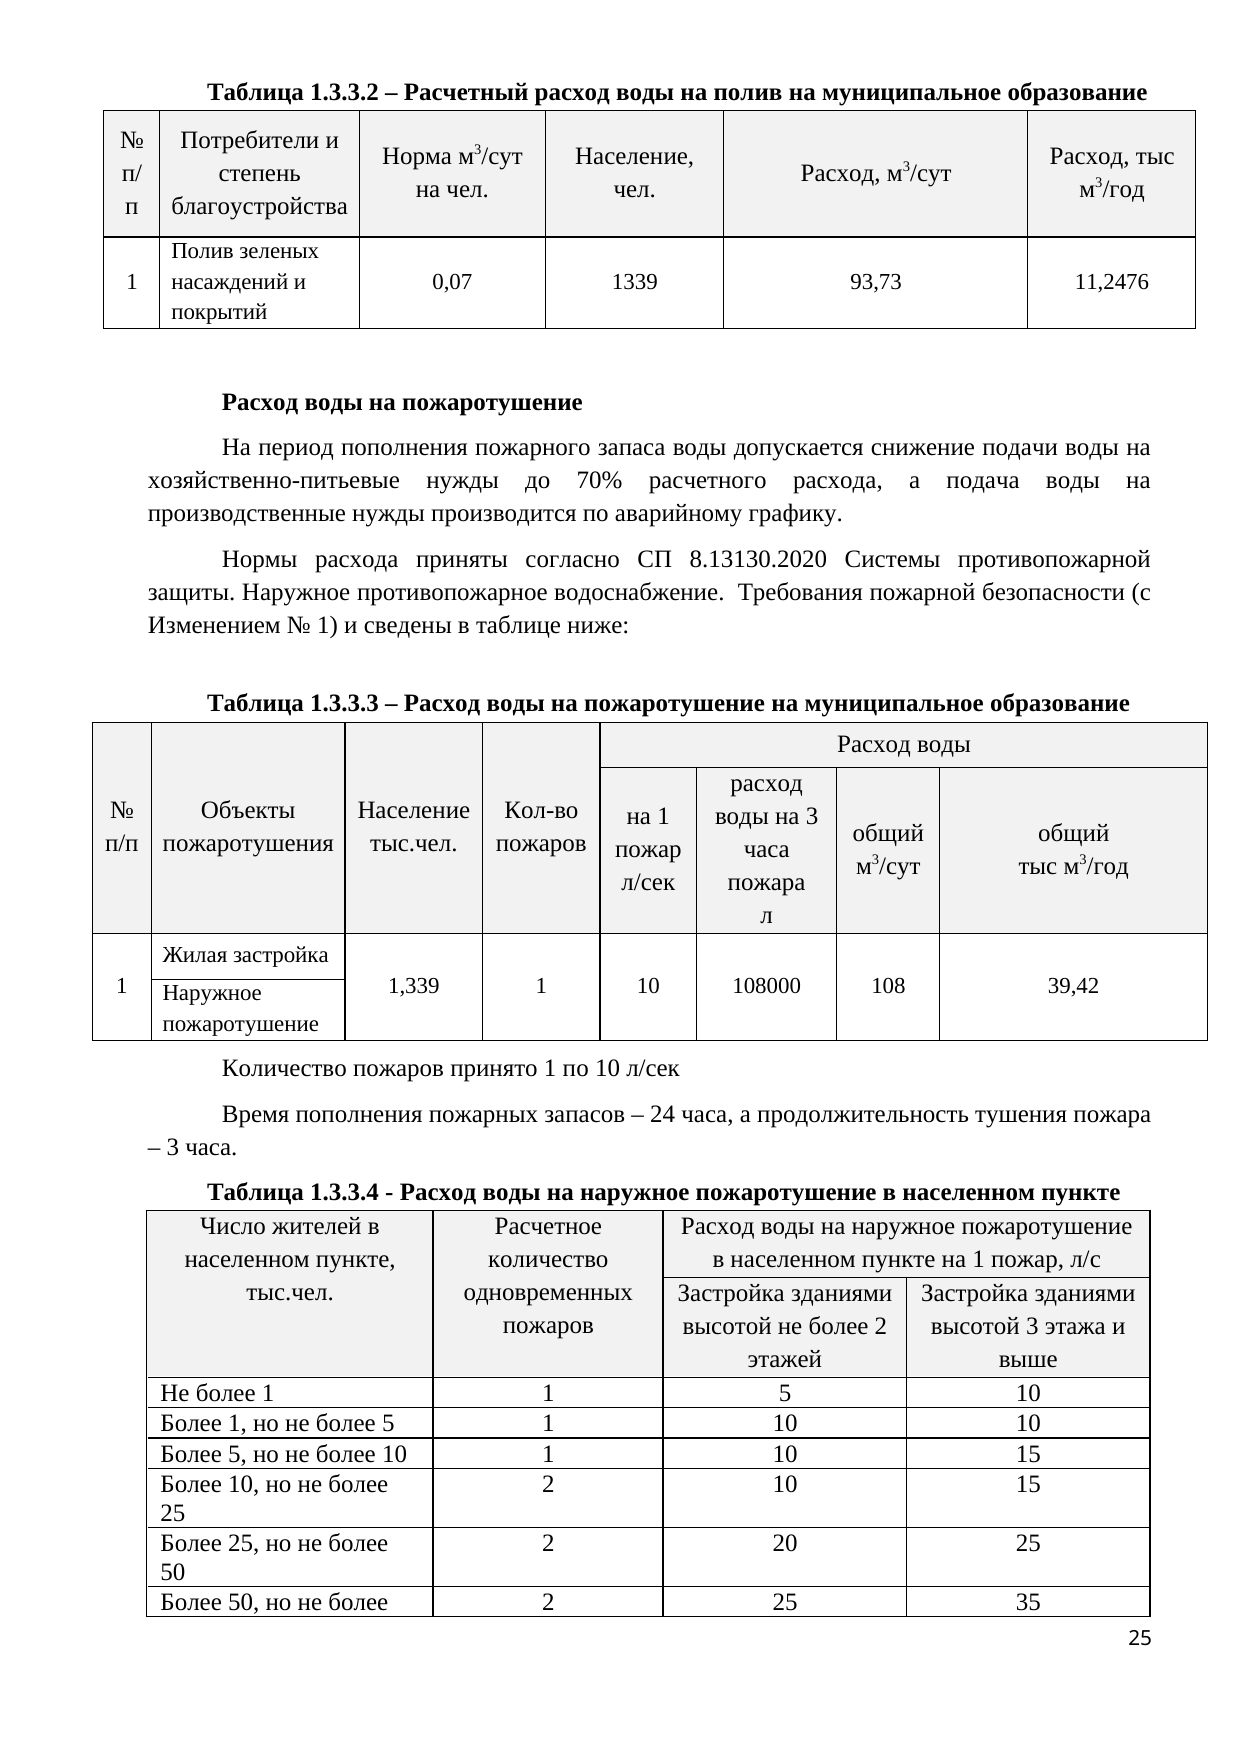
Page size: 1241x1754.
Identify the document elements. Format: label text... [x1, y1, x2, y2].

table_cell 108000 [697, 934, 836, 1039]
table_header Расчетное количество одновременных пожаров [434, 1211, 662, 1376]
table_cell 20 [664, 1528, 906, 1586]
table_cell 39,42 [940, 934, 1207, 1039]
text Расход воды на пожаротушение [148, 387, 1152, 416]
table_cell 10 [664, 1408, 906, 1437]
table_cell общий тыс м3/год [940, 768, 1207, 933]
table_cell расход воды на 3 часа пожара л [697, 768, 836, 933]
table_cell Не более 1 [147, 1378, 432, 1407]
table_header Расход воды на наружное пожаротушение в населенном пункте на 1 пожар, л/с [664, 1211, 1149, 1277]
table_header Число жителей в населенном пункте, тыс.чел. [147, 1211, 432, 1376]
table_header Население, чел. [546, 111, 723, 236]
table_header Кол-во пожаров [483, 723, 599, 933]
text Нормы расхода приняты согласно СП 8.13130.2020 Системы противопожарной защиты. Наружное противопожарное водоснабжение. Требования пожарной безопасности (с Изменением № 1) и сведены в таблице ниже: [148, 544, 1152, 639]
table_header Расход воды [601, 723, 1207, 767]
table_cell 1 [104, 238, 159, 328]
table_cell 1339 [546, 238, 723, 328]
table_cell на 1 пожар л/сек [601, 768, 696, 933]
table_cell 15 [907, 1439, 1149, 1467]
table_cell общий м3/сут [837, 768, 939, 933]
table_header Норма м3/сут на чел. [360, 111, 545, 236]
text Количество пожаров принято 1 по 10 л/сек [148, 1053, 1152, 1082]
table_cell Полив зеленых насаждений и покрытий [160, 238, 359, 328]
table_cell 108 [837, 934, 939, 1039]
table_cell 25 [907, 1528, 1149, 1586]
table_cell 35 [907, 1587, 1149, 1616]
table_cell 2 [434, 1469, 662, 1526]
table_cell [147, 1587, 432, 1616]
table_cell 0,07 [360, 238, 545, 328]
table_cell Более 1, но не более 5 [147, 1408, 432, 1437]
text На период пополнения пожарного запаса воды допускается снижение подачи воды на хозяйственно-питьевые нужды до 70% расчетного расхода, а подача воды на производственные нужды производится по аварийному графику. [148, 432, 1152, 527]
table_cell 1 [434, 1439, 662, 1467]
text Время пополнения пожарных запасов – 24 часа, а продолжительность тушения пожара – 3 часа. [148, 1099, 1152, 1160]
table_cell 93,73 [724, 238, 1027, 328]
table_cell 10 [664, 1439, 906, 1467]
table_header Потребители и степень благоустройства [160, 111, 359, 236]
table_header № п/п [93, 723, 151, 933]
table_cell 1 [483, 934, 599, 1039]
table_cell 10 [601, 934, 696, 1039]
table_cell 2 [434, 1587, 662, 1616]
text Таблица 1.3.3.4 - Расход воды на наружное пожаротушение в населенном пункте [148, 1177, 1152, 1206]
table_cell Жилая застройка [152, 934, 344, 978]
table_cell Наружное пожаротушение [152, 980, 344, 1039]
table_cell Более 5, но не более 10 [147, 1438, 432, 1467]
table_cell Застройка зданиями высотой 3 этажа и выше [907, 1278, 1149, 1376]
table_cell 5 [664, 1378, 906, 1407]
table_cell 10 [907, 1378, 1149, 1407]
table_cell 1,339 [346, 934, 482, 1039]
table_cell 1 [93, 934, 151, 1039]
table_cell 2 [434, 1528, 662, 1586]
text Таблица 1.3.3.3 – Расход воды на пожаротушение на муниципальное образование [148, 688, 1152, 717]
table_cell 10 [664, 1469, 906, 1526]
table_cell 1 [434, 1408, 662, 1437]
table_cell 15 [907, 1469, 1149, 1526]
table_header Объекты пожаротушения [152, 723, 344, 933]
table_cell 25 [664, 1587, 906, 1616]
table_header Расход, тыс м3/год [1028, 111, 1195, 236]
table_header Население тыс.чел. [346, 723, 482, 933]
table_cell 1 [434, 1378, 662, 1407]
table_header Расход, м3/сут [724, 111, 1027, 236]
table_cell Застройка зданиями высотой не более 2 этажей [664, 1278, 906, 1376]
table_cell 11,2476 [1028, 238, 1195, 328]
text Таблица 1.3.3.2 – Расчетный расход воды на полив на муниципальное образование [148, 77, 1152, 106]
table_cell Более 25, но не более 50 [147, 1528, 432, 1586]
table_cell 10 [907, 1408, 1149, 1437]
table_cell Более 10, но не более 25 [147, 1469, 432, 1526]
table_header № п/п [104, 111, 159, 236]
